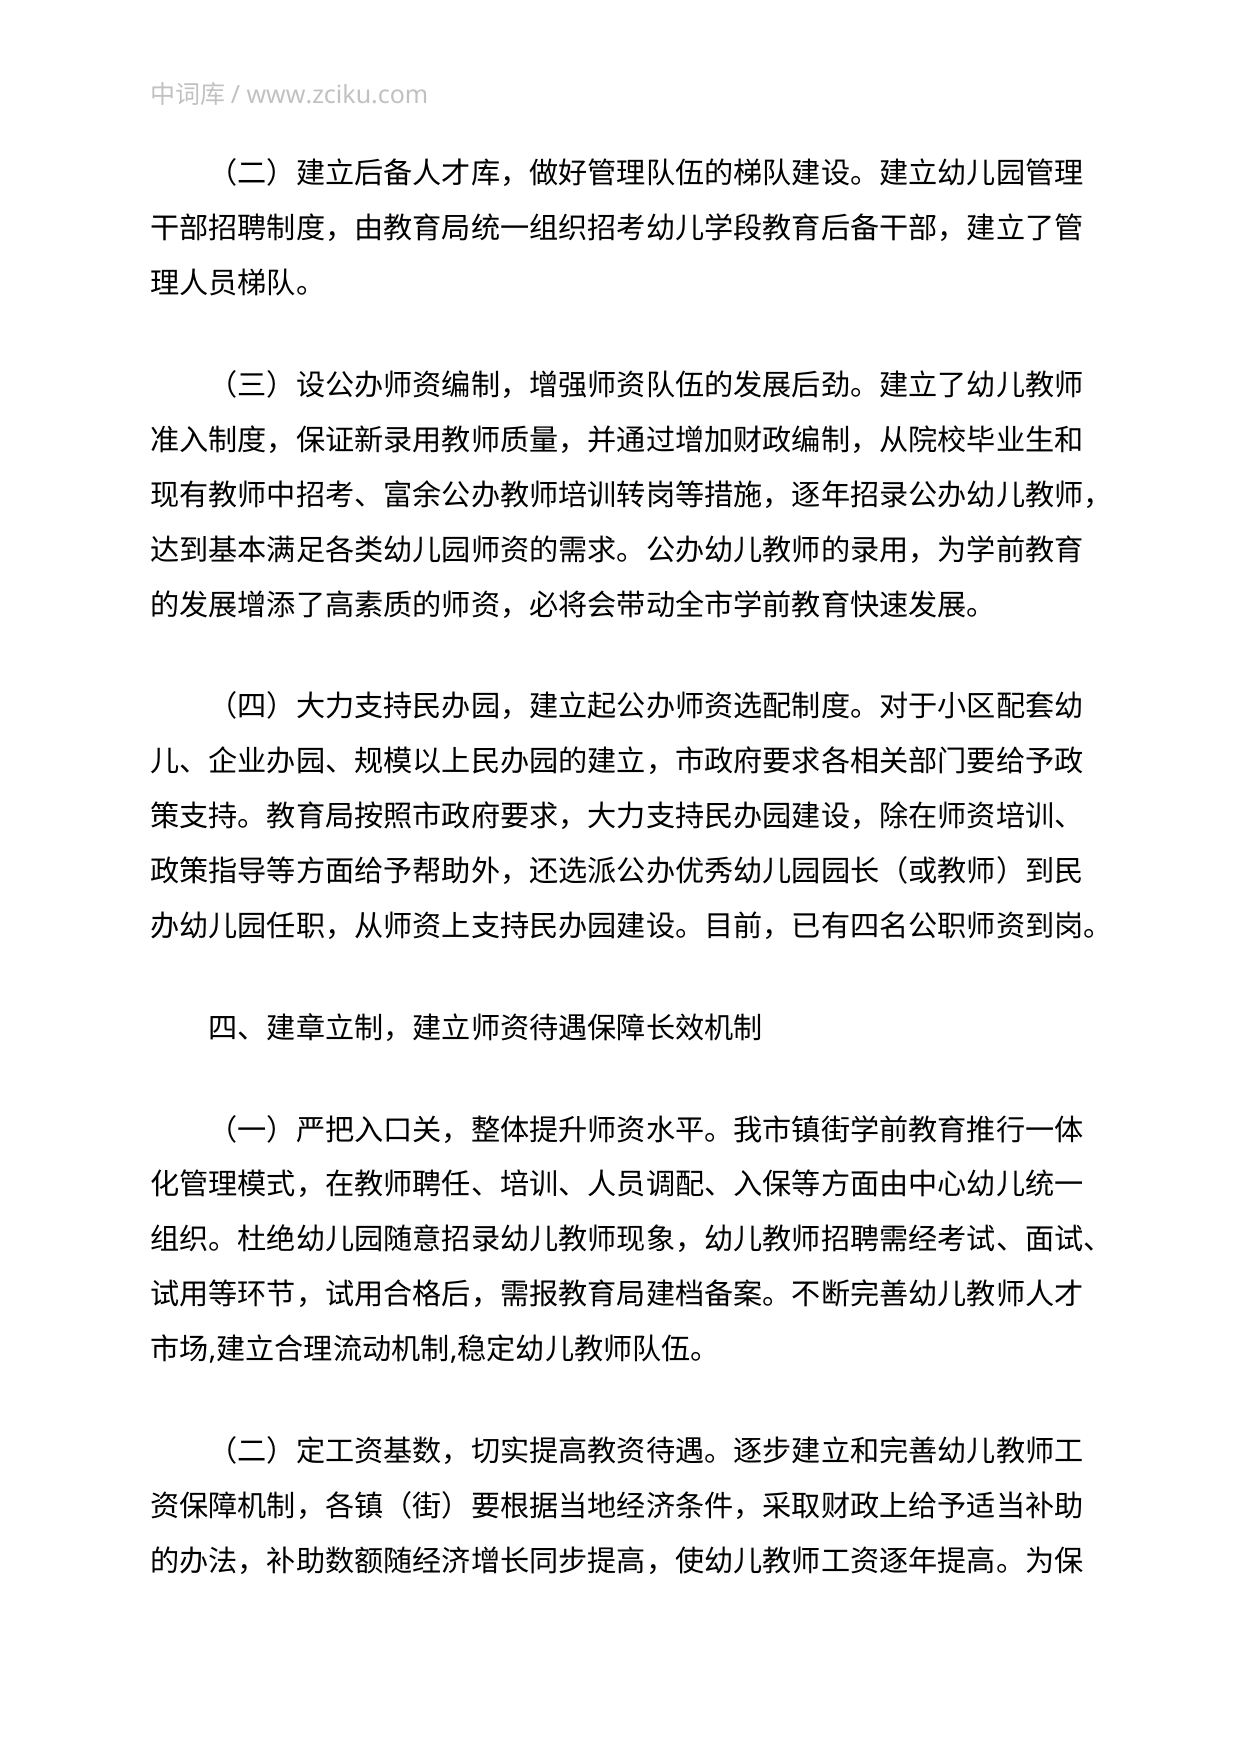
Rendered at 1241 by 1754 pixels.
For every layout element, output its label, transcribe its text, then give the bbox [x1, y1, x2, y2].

text 四、建章立制，建立师资待遇保障长效机制 [150, 1004, 1090, 1047]
text （三）设公办师资编制，增强师资队伍的发展后劲。建立了幼儿教师准入制度，保证新录用教师质量，并通过增加财政编制，从院校毕业生和现有教师中招考、富余公办教师培训转岗等措施，逐年招录公办幼儿教师，达到基本满足各类幼儿园师资的需求。公办幼儿教师的录用，为学前教育的发展增添了高素质的师资，必将会带动全市学前教育快速发展。 [150, 362, 1090, 623]
text （二）建立后备人才库，做好管理队伍的梯队建设。建立幼儿园管理干部招聘制度，由教育局统一组织招考幼儿学段教育后备干部，建立了管理人员梯队。 [150, 150, 1090, 302]
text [150, 1428, 1090, 1580]
text （四）大力支持民办园，建立起公办师资选配制度。对于小区配套幼儿、企业办园、规模以上民办园的建立，市政府要求各相关部门要给予政策支持。教育局按照市政府要求，大力支持民办园建设，除在师资培训、政策指导等方面给予帮助外，还选派公办优秀幼儿园园长（或教师）到民办幼儿园任职，从师资上支持民办园建设。目前，已有四名公职师资到岗。 [150, 683, 1090, 945]
text （一）严把入口关，整体提升师资水平。我市镇街学前教育推行一体化管理模式，在教师聘任、培训、人员调配、入保等方面由中心幼儿统一组织。杜绝幼儿园随意招录幼儿教师现象，幼儿教师招聘需经考试、面试、试用等环节，试用合格后，需报教育局建档备案。不断完善幼儿教师人才市场,建立合理流动机制,稳定幼儿教师队伍。 [150, 1106, 1090, 1368]
